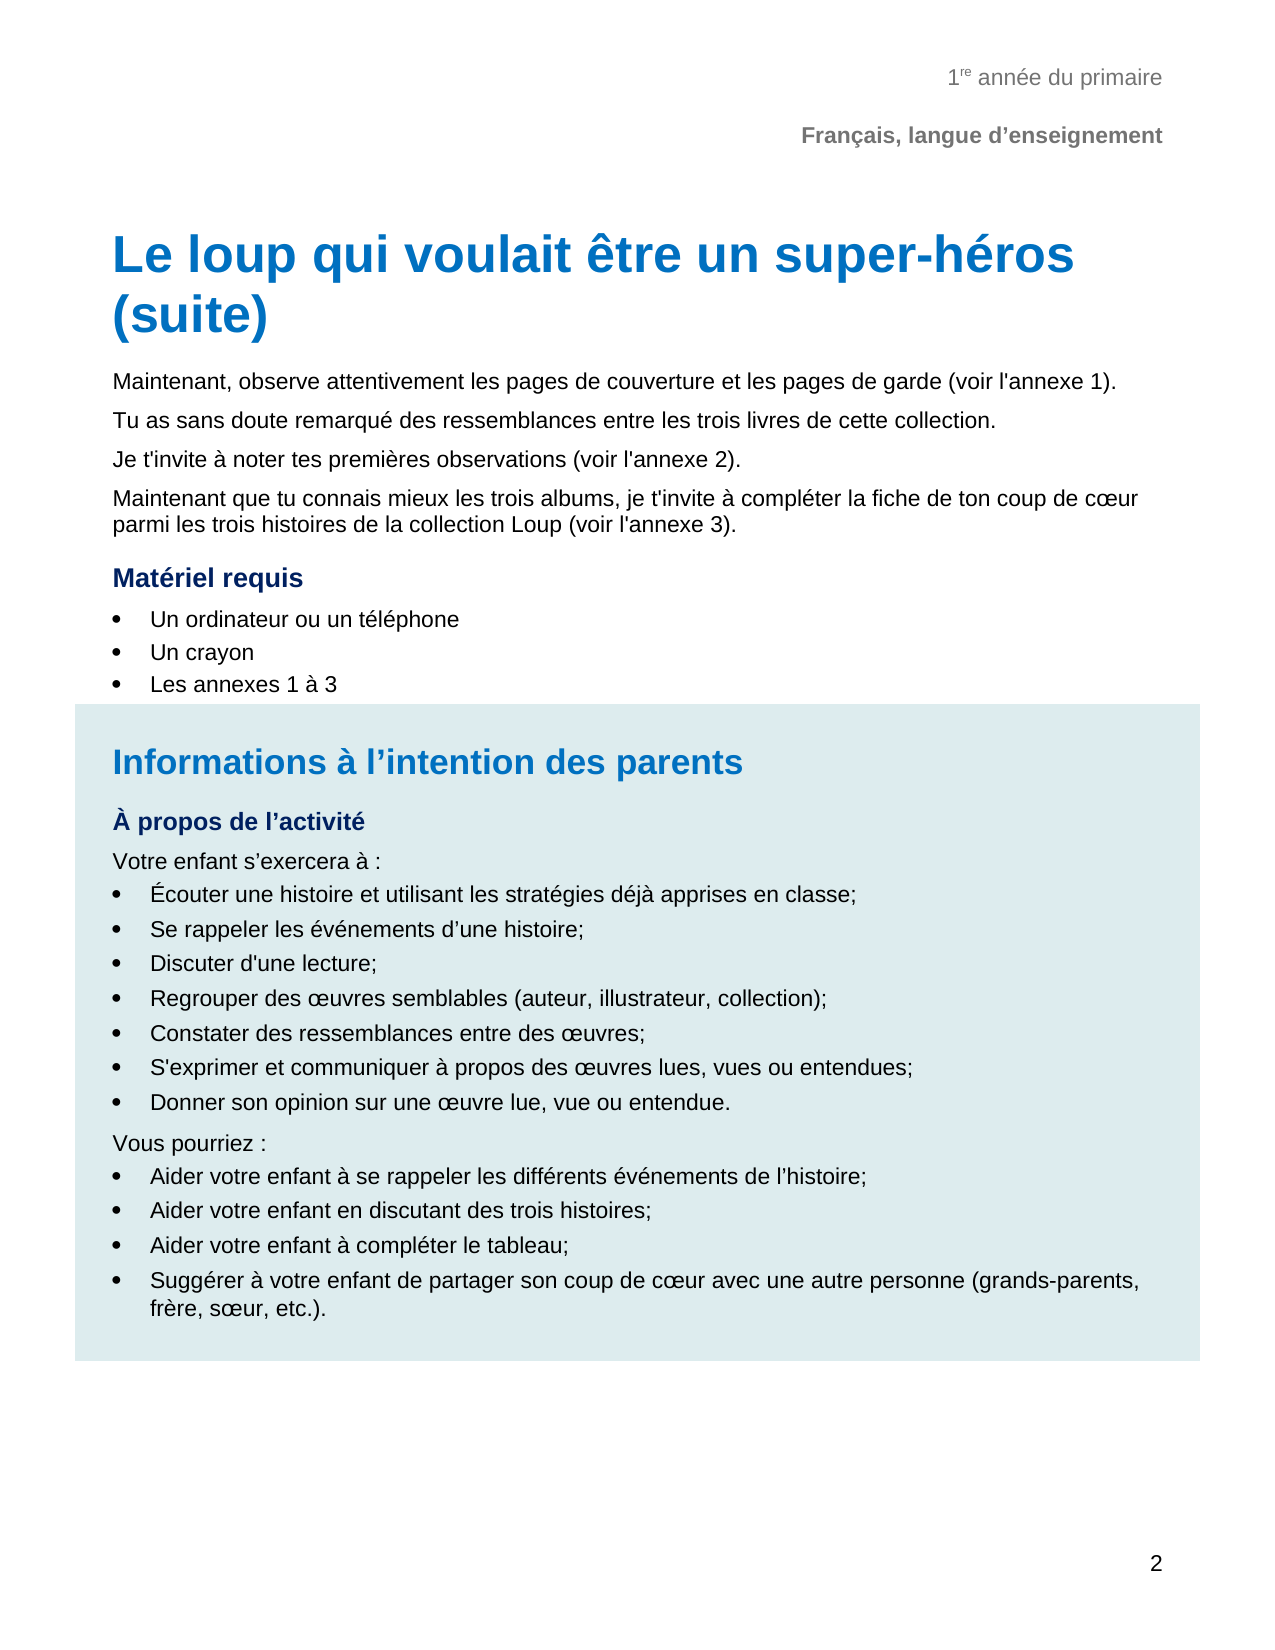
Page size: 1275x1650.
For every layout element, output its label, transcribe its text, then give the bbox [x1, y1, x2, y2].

text Un crayon [112, 639, 1162, 665]
text Matériel requis [112, 562, 1083, 593]
text Le loup qui voulait être un super-héros (suite) [112, 223, 1162, 343]
text Les annexes 1 à 3 [112, 671, 1162, 698]
table_header Informations à l’intention des parents À propos de l’activité Votre enfant s’exercera à : Écouter une histoire et utilisant les stratégies déjà apprises en classe; Se rappeler les événements d’une histoire; Discuter d'une lecture; Regrouper des œuvres semblables (auteur, illustrateur, collection); Constater des ressemblances entre des œuvres; S'exprimer et communiquer à propos des œuvres lues, vues ou entendues; Donner son opinion sur une œuvre lue, vue ou entendue. Vous pourriez : Aider votre enfant à se rappeler les différents événements de l’histoire; Aider votre enfant en discutant des trois histoires; Aider votre enfant à compléter le tableau; Suggérer à votre enfant de partager son coup de cœur avec une autre personne (grands-parents, frère, sœur, etc.). [75, 704, 1200, 1361]
text Tu as sans doute remarqué des ressemblances entre les trois livres de cette collection. [112, 407, 1162, 433]
text Je t'invite à noter tes premières observations (voir l'annexe 2). [112, 446, 1162, 472]
text Un ordinateur ou un téléphone [112, 606, 1162, 632]
text Maintenant, observe attentivement les pages de couverture et les pages de garde (voir l'annexe 1). [112, 368, 1162, 394]
text Maintenant que tu connais mieux les trois albums, je t'invite à compléter la fiche de ton coup de cœur parmi les trois histoires de la collection Loup (voir l'annexe 3). [112, 484, 1162, 537]
text Français, langue d’enseignement [112, 122, 1162, 148]
